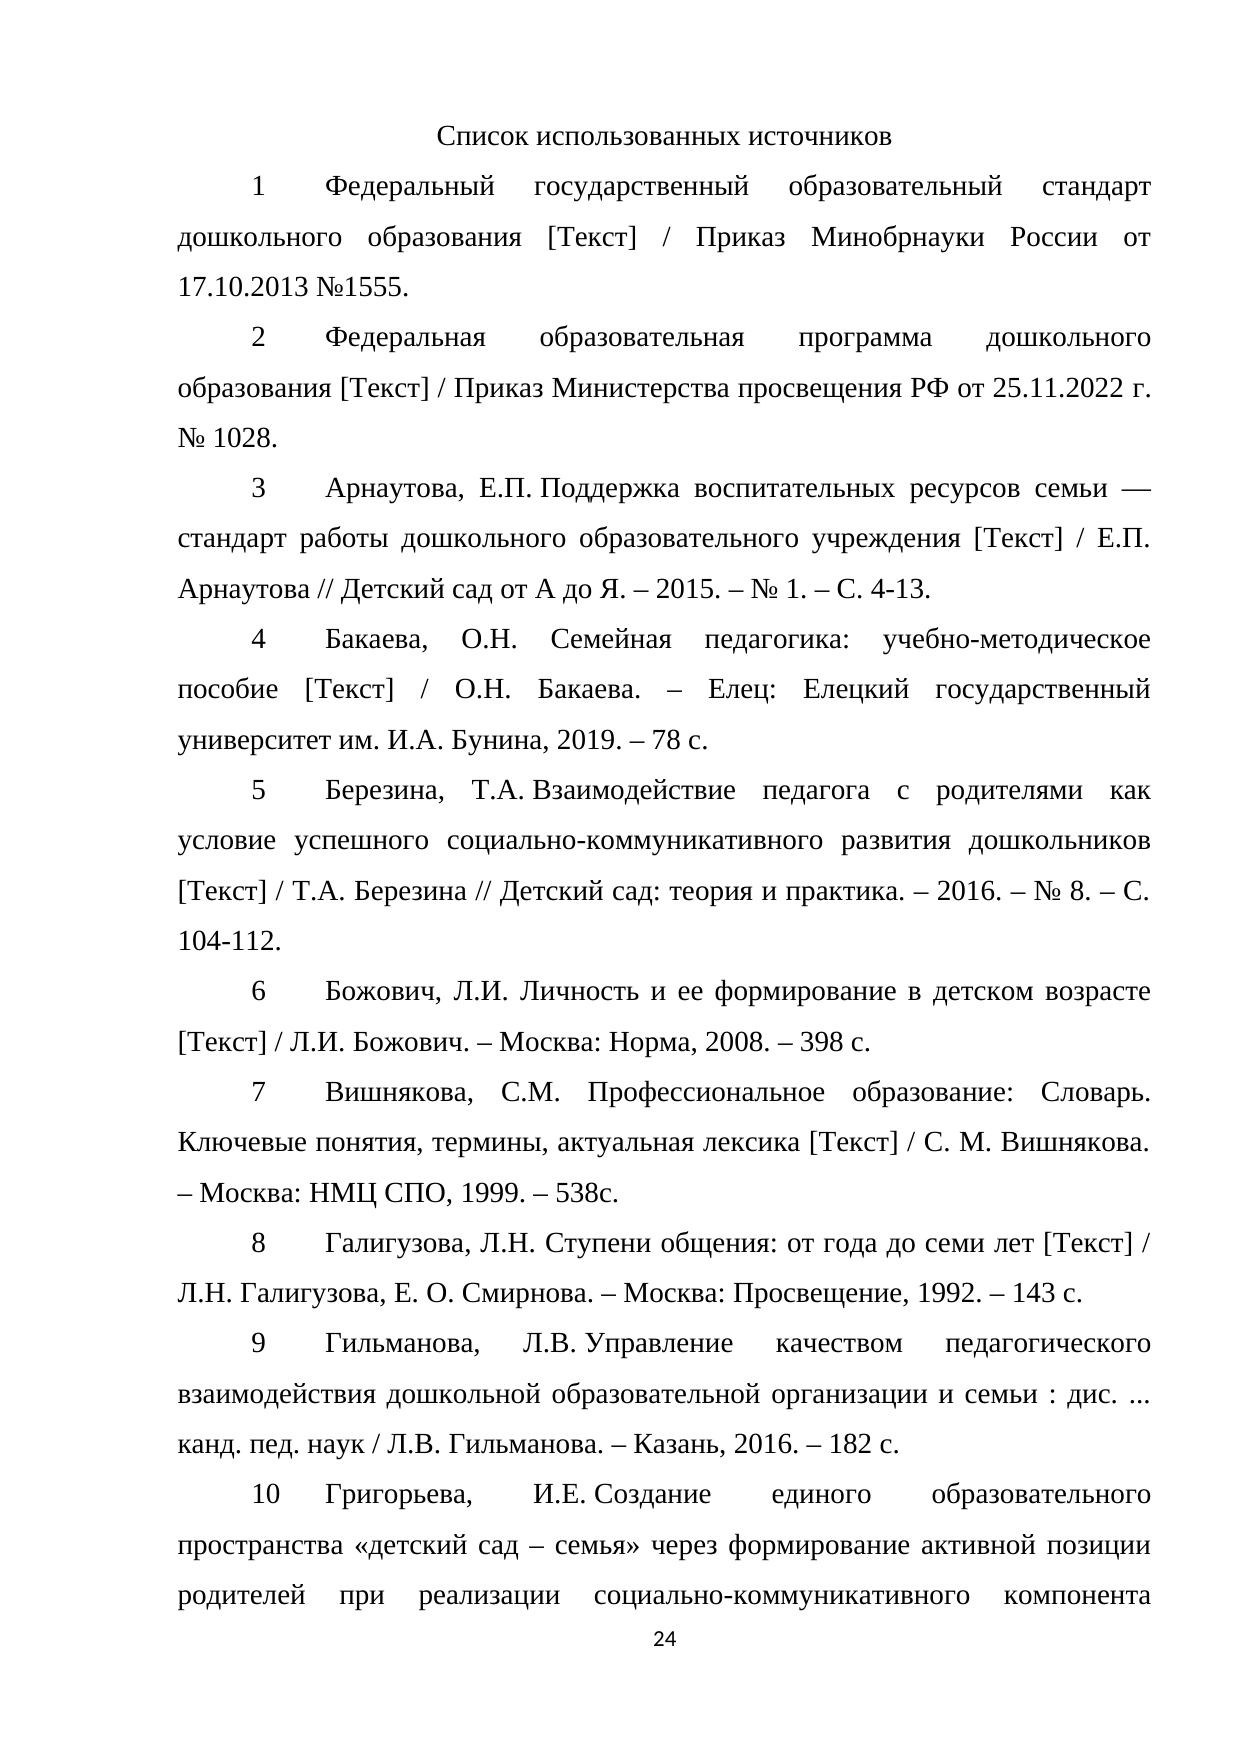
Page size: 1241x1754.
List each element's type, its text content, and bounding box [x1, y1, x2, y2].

list Галигузова, Л.Н. Ступени общения: от года до семи лет [Текст] / Л.Н. Галигузова, Е. О. Смирнова. – Москва: Просвещение, 1992. – 143 с. [177, 1225, 1152, 1309]
text Список использованных источников [177, 118, 1152, 152]
list Федеральная образовательная программа дошкольного образования [Текст] / Приказ Министерства просвещения РФ от 25.11.2022 г. № 1028. [177, 319, 1152, 453]
list Вишнякова, С.М. Профессиональное образование: Словарь. Ключевые понятия, термины, актуальная лексика [Текст] / С. М. Вишнякова. – Москва: НМЦ СПО, 1999. – 538с. [177, 1074, 1152, 1208]
list Божович, Л.И. Личность и ее формирование в детском возрасте [Текст] / Л.И. Божович. – Москва: Норма, 2008. – 398 с. [177, 973, 1152, 1057]
list Бакаева, О.Н. Семейная педагогика: учебно-методическое пособие [Текст] / О.Н. Бакаева. – Елец: Елецкий государственный университет им. И.А. Бунина, 2019. – 78 с. [177, 621, 1152, 755]
list Арнаутова, Е.П. Поддержка воспитательных ресурсов семьи — стандарт работы дошкольного образовательного учреждения [Текст] / Е.П. Арнаутова // Детский сад от А до Я. – 2015. – № 1. – С. 4-13. [177, 470, 1152, 604]
list Федеральный государственный образовательный стандарт дошкольного образования [Текст] / Приказ Минобрнауки России от 17.10.2013 №1555. [177, 168, 1152, 303]
list Березина, Т.А. Взаимодействие педагога с родителями как условие успешного социально-коммуникативного развития дошкольников [Текст] / Т.А. Березина // Детский сад: теория и практика. – 2016. – № 8. – С. 104-112. [177, 772, 1152, 957]
list Гильманова, Л.В. Управление качеством педагогического взаимодействия дошкольной образовательной организации и семьи : дис. ... канд. пед. наук / Л.В. Гильманова. – Казань, 2016. – 182 с. [177, 1326, 1152, 1460]
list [177, 1477, 1152, 1611]
